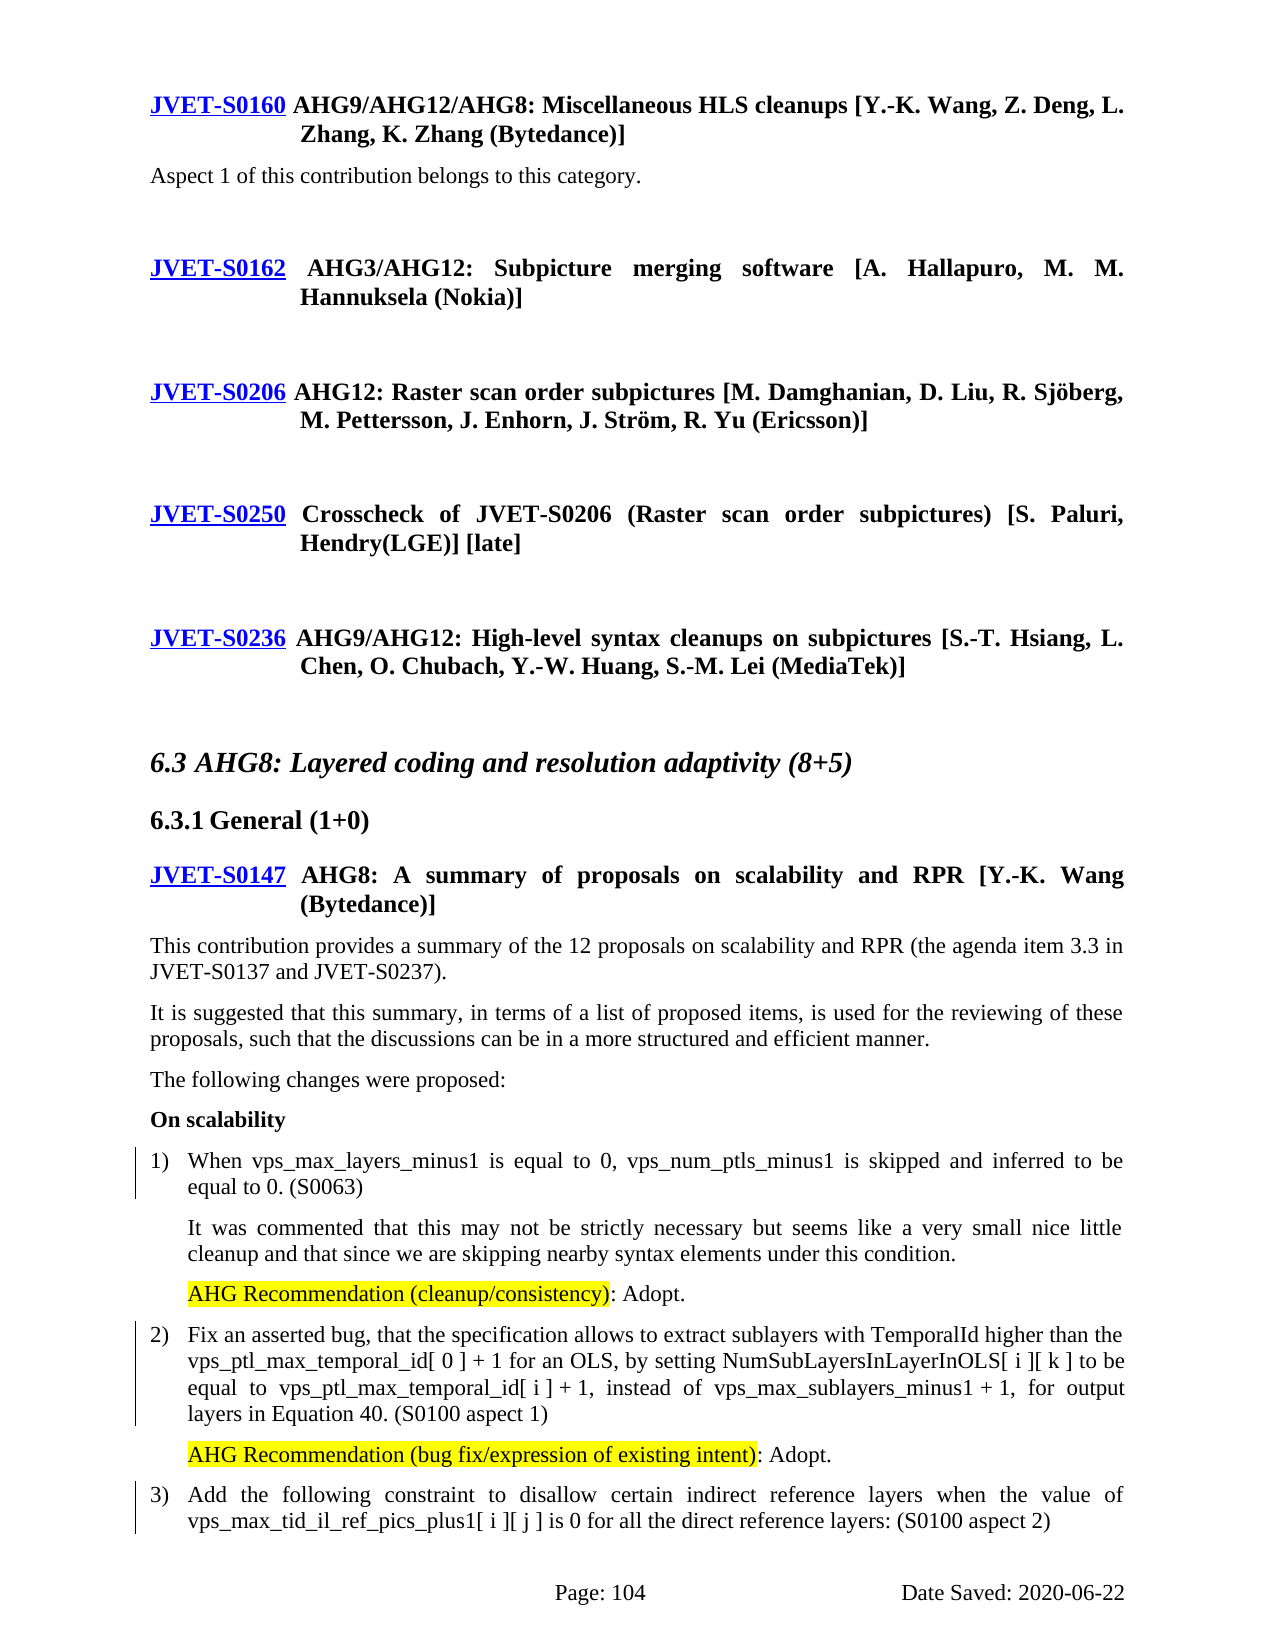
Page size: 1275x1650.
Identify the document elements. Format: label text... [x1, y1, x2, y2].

subtitle JVET-S0206 AHG12: Raster scan order subpictures [M. Damghanian, D. Liu, R. Sjöberg, M. Pettersson, J. Enhorn, J. Ström, R. Yu (Ericsson)] [150, 377, 1125, 434]
list When vps_max_layers_minus1 is equal to 0, vps_num_ptls_minus1 is skipped and inferred to be equal to 0. (S0063) [150, 1147, 1125, 1199]
text AHG Recommendation (bug fix/expression of existing intent): Adopt. [757, 1441, 1125, 1467]
subtitle AHG8: Layered coding and resolution adaptivity (8+5) [150, 746, 1125, 779]
subtitle JVET-S0160 AHG9/AHG12/AHG8: Miscellaneous HLS cleanups [Y.-K. Wang, Z. Deng, L. Zhang, K. Zhang (Bytedance)] [150, 90, 1125, 147]
text It was commented that this may not be strictly necessary but seems like a very small nice little cleanup and that since we are skipping nearby syntax elements under this condition. [187, 1214, 1125, 1266]
text This contribution provides a summary of the 12 proposals on scalability and RPR (the agenda item 3.3 in JVET-S0137 and JVET-S0237). [150, 932, 1125, 985]
list Fix an asserted bug, that the specification allows to extract sublayers with TemporalId higher than the vps_ptl_max_temporal_id[ 0 ] + 1 for an OLS, by setting NumSubLayersInLayerInOLS[ i ][ k ] to be equal to vps_ptl_max_temporal_id[ i ] + 1, instead of vps_max_sublayers_minus1 + 1, for output layers in Equation 40. (S0100 aspect 1) [150, 1321, 1125, 1426]
subtitle JVET-S0147 AHG8: A summary of proposals on scalability and RPR [Y.-K. Wang (Bytedance)] [150, 860, 1125, 918]
subtitle JVET-S0236 AHG9/AHG12: High-level syntax cleanups on subpictures [S.-T. Hsiang, L. Chen, O. Chubach, Y.-W. Huang, S.-M. Lei (MediaTek)] [150, 623, 1125, 680]
text It is suggested that this summary, in terms of a list of proposed items, is used for the reviewing of these proposals, such that the discussions can be in a more structured and efficient manner. [150, 999, 1125, 1052]
subtitle JVET-S0250 Crosscheck of JVET-S0206 (Raster scan order subpictures) [S. Paluri, Hendry(LGE)] [late] [150, 499, 1125, 557]
text Aspect 1 of this contribution belongs to this category. [150, 162, 1125, 188]
list Add the following constraint to disallow certain indirect reference layers when the value of vps_max_tid_il_ref_pics_plus1[ i ][ j ] is 0 for all the direct reference layers: (S0100 aspect 2) [150, 1481, 1125, 1534]
text AHG Recommendation (cleanup/consistency): Adopt. [610, 1281, 1125, 1307]
subtitle General (1+0) [150, 804, 1125, 835]
text The following changes were proposed: [150, 1066, 1125, 1092]
text On scalability [150, 1106, 1125, 1133]
subtitle JVET-S0162 AHG3/AHG12: Subpicture merging software [A. Hallapuro, M. M. Hannuksela (Nokia)] [150, 253, 1125, 311]
